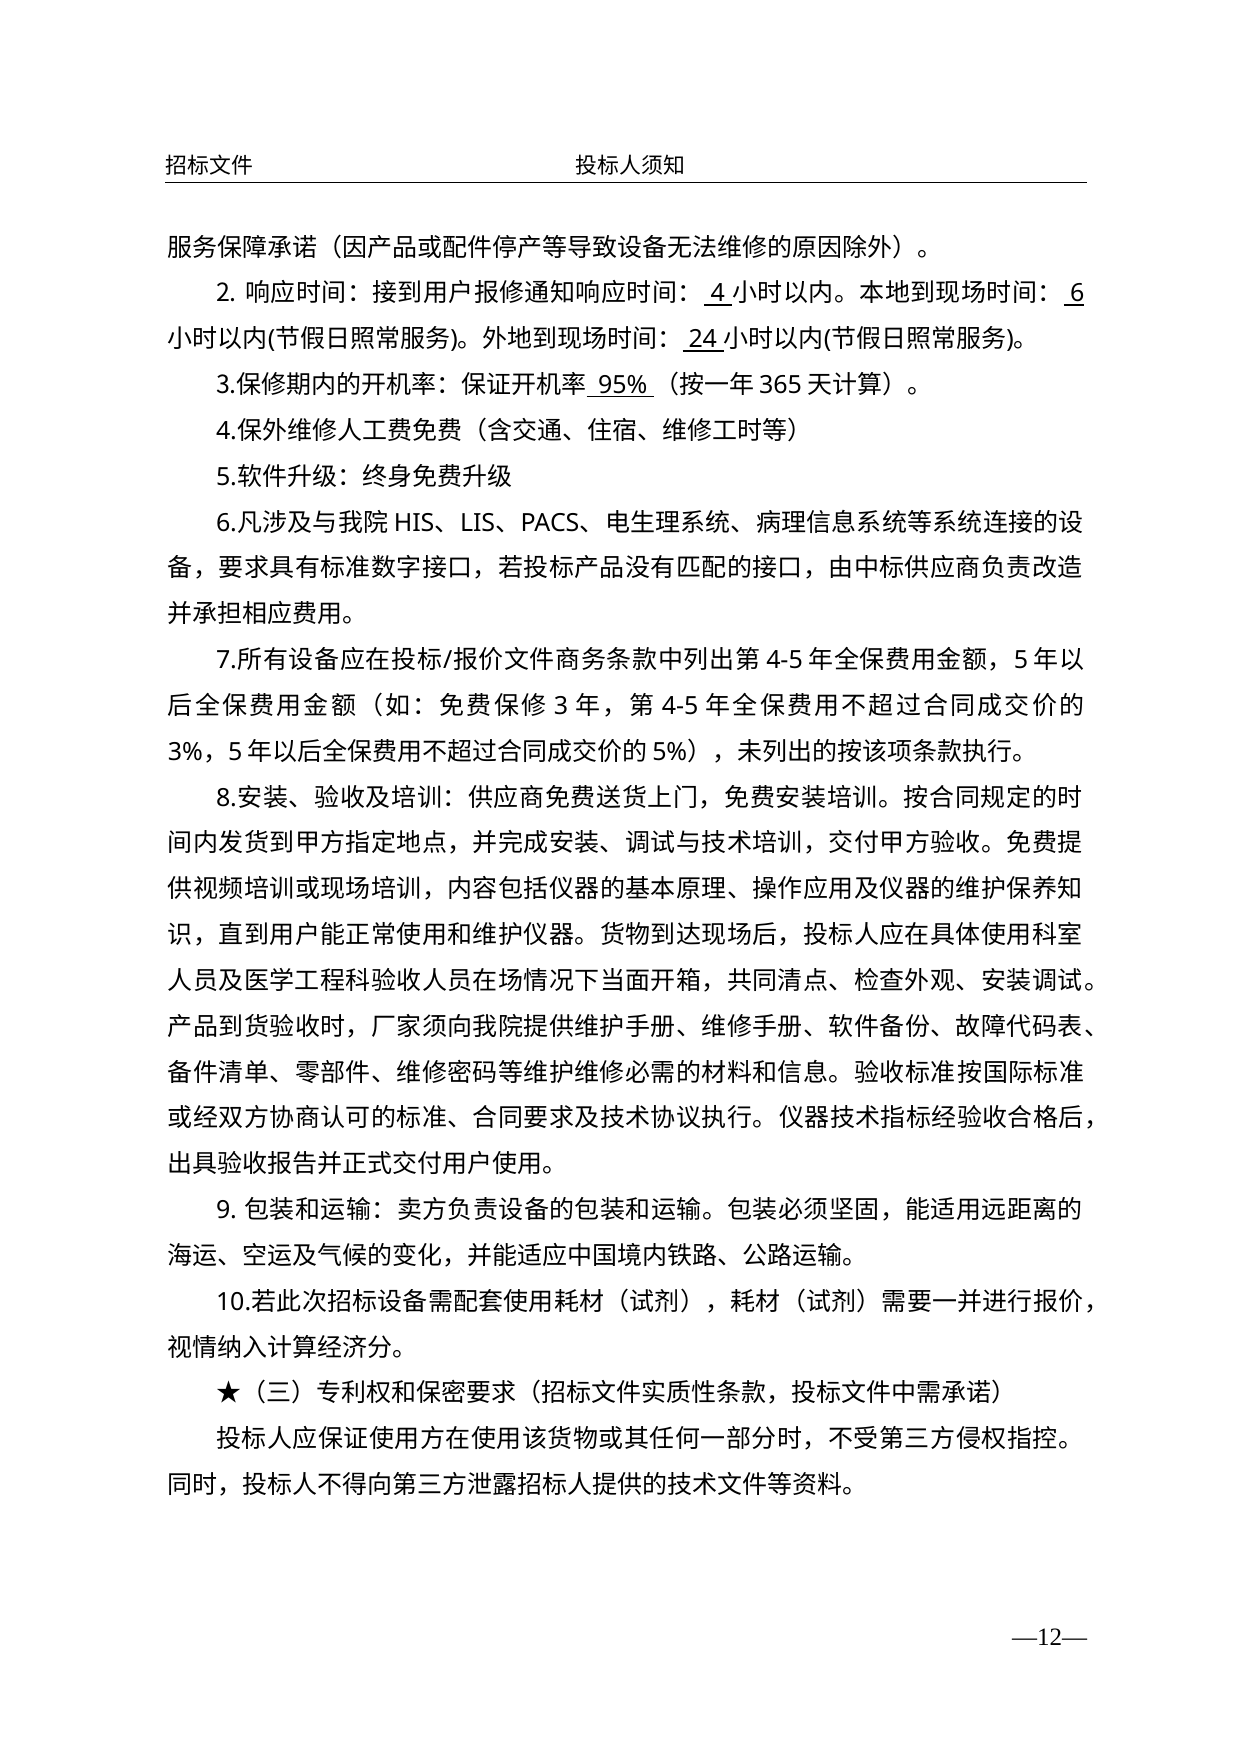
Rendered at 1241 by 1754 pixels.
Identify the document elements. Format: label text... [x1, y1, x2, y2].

text 2. 响应时间：接到用户报修通知响应时间： 4 小时以内。本地到现场时间： 6 小时以内(节假日照常服务)。外地到现场时间： 24 小时以内(节假日照常服务)。 [168, 265, 1084, 357]
text 投标人应保证使用方在使用该货物或其任何一部分时，不受第三方侵权指控。同时，投标人不得向第三方泄露招标人提供的技术文件等资料。 [168, 1411, 1084, 1503]
text 10.若此次招标设备需配套使用耗材（试剂），耗材（试剂）需要一并进行报价，视情纳入计算经济分。 [168, 1273, 1084, 1365]
text 8.安装、验收及培训：供应商免费送货上门，免费安装培训。按合同规定的时间内发货到甲方指定地点，并完成安装、调试与技术培训，交付甲方验收。免费提供视频培训或现场培训，内容包括仪器的基本原理、操作应用及仪器的维护保养知识，直到用户能正常使用和维护仪器。货物到达现场后，投标人应在具体使用科室人员及医学工程科验收人员在场情况下当面开箱，共同清点、检查外观、安装调试。产品到货验收时，厂家须向我院提供维护手册、维修手册、软件备份、故障代码表、备件清单、零部件、维修密码等维护维修必需的材料和信息。验收标准按国际标准或经双方协商认可的标准、合同要求及技术协议执行。仪器技术指标经验收合格后，出具验收报告并正式交付用户使用。 [168, 769, 1084, 1182]
text 9. 包装和运输：卖方负责设备的包装和运输。包装必须坚固，能适用远距离的海运、空运及气候的变化，并能适应中国境内铁路、公路运输。 [168, 1182, 1084, 1273]
text 7.所有设备应在投标/报价文件商务条款中列出第4-5年全保费用金额，5年以后全保费用金额（如：免费保修3年，第4-5年全保费用不超过合同成交价的3%，5年以后全保费用不超过合同成交价的5%），未列出的按该项条款执行。 [168, 632, 1084, 769]
text 5.软件升级：终身免费升级 [168, 448, 1084, 494]
text 6.凡涉及与我院HIS、LIS、PACS、电生理系统、病理信息系统等系统连接的设备，要求具有标准数字接口，若投标产品没有匹配的接口，由中标供应商负责改造并承担相应费用。 [168, 494, 1084, 632]
text ★（三）专利权和保密要求（招标文件实质性条款，投标文件中需承诺） [168, 1365, 1084, 1411]
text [168, 219, 1084, 265]
text 4.保外维修人工费免费（含交通、住宿、维修工时等） [168, 403, 1084, 448]
text 3.保修期内的开机率：保证开机率 95% （按一年365天计算）。 [168, 357, 1084, 403]
